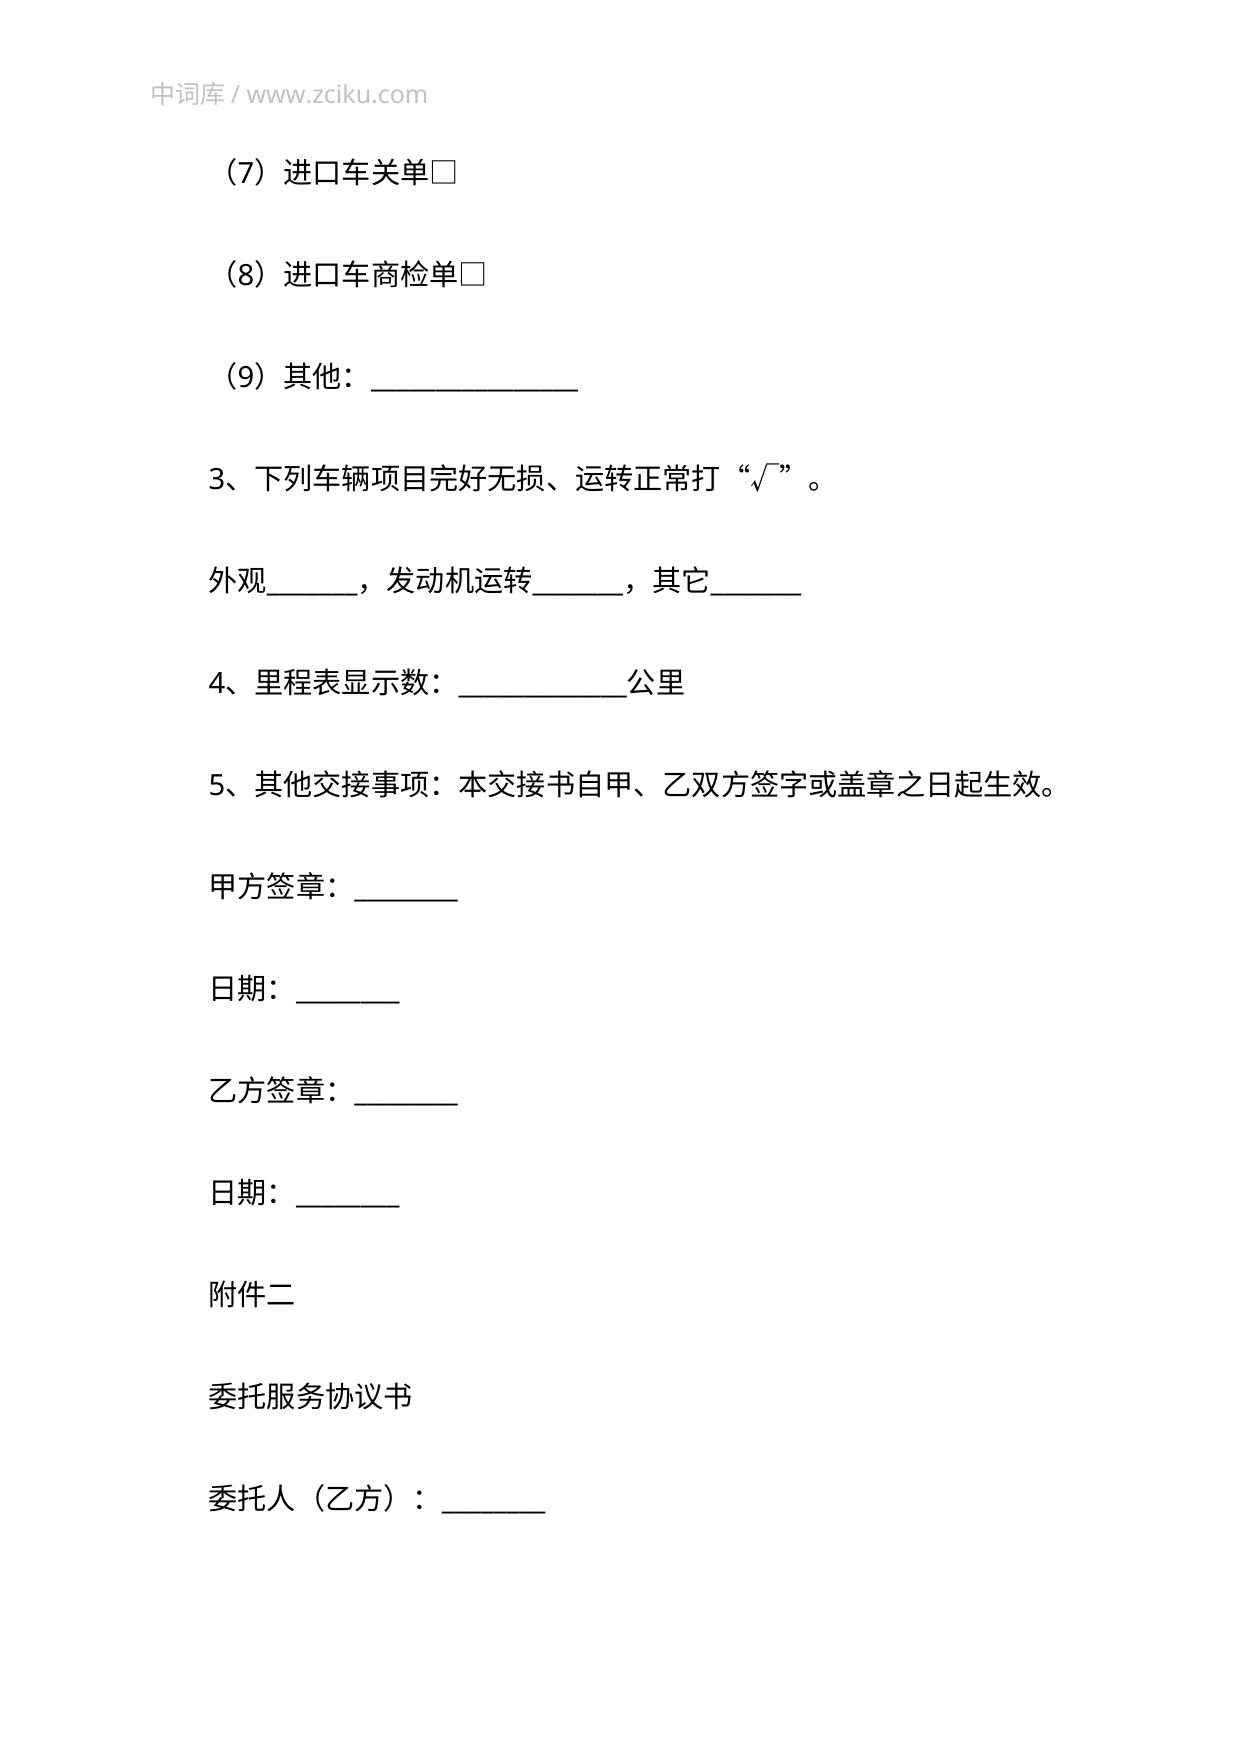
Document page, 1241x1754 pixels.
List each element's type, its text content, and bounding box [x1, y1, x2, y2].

text 外观_______，发动机运转_______，其它_______ [150, 558, 1090, 600]
text 4、里程表显示数：_____________公里 [150, 660, 1090, 702]
text （8）进口车商检单□ [150, 252, 1090, 294]
text 日期：________ [150, 1170, 1090, 1212]
text 3、下列车辆项目完好无损、运转正常打“√”。 [150, 456, 1090, 498]
text 附件二 [150, 1272, 1090, 1314]
text 委托人（乙方）：________ [150, 1475, 1090, 1518]
text 甲方签章：________ [150, 864, 1090, 906]
text 5、其他交接事项：本交接书自甲、乙双方签字或盖章之日起生效。 [150, 762, 1090, 804]
text （9）其他：________________ [150, 354, 1090, 396]
text 乙方签章：________ [150, 1068, 1090, 1110]
text 委托服务协议书 [150, 1373, 1090, 1416]
text （7）进口车关单□ [150, 150, 1090, 192]
text 日期：________ [150, 966, 1090, 1008]
